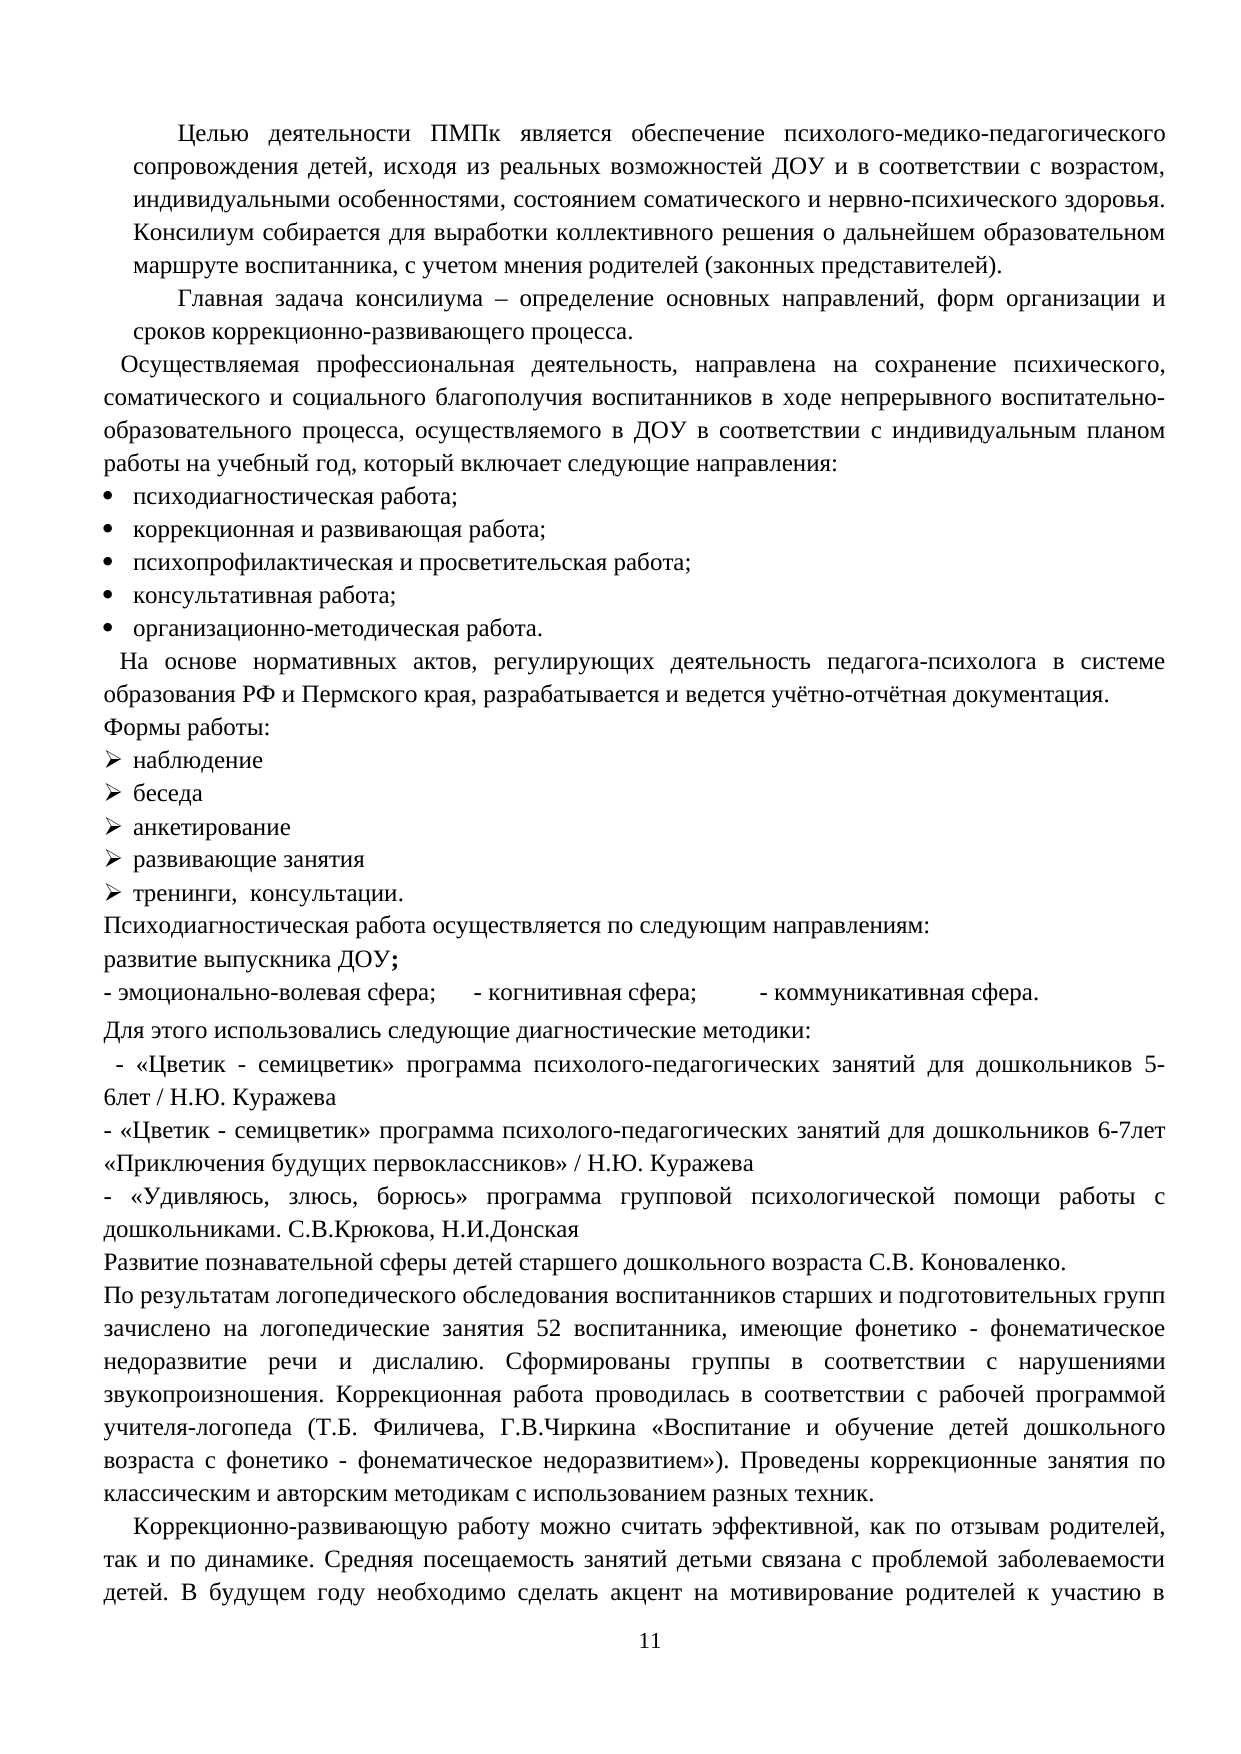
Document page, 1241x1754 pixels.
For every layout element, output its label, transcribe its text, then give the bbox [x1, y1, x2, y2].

text Целью деятельности ПМПк является обеспечение психолого-медико-педагогического сопровождения детей, исходя из реальных возможностей ДОУ и в соответствии с возрастом, индивидуальными особенностями, состоянием соматического и нервно-психического здоровья. Консилиум собирается для выработки коллективного решения о дальнейшем образовательном маршруте воспитанника, с учетом мнения родителей (законных представителей). [133, 118, 1167, 279]
list коррекционная и развивающая работа; [103, 514, 1167, 543]
text Развитие познавательной сферы детей старшего дошкольного возраста С.В. Коноваленко. [103, 1247, 1167, 1276]
list тренинги, консультации. [103, 878, 1167, 906]
text Психодиагностическая работа осуществляется по следующим направлениям: [103, 911, 1167, 939]
list психопрофилактическая и просветительская работа; [103, 547, 1167, 576]
text - «Удивляюсь, злюсь, борюсь» программа групповой психологической помощи работы с дошкольниками. С.В.Крюкова, Н.И.Донская [103, 1181, 1167, 1242]
list организационно-методическая работа. [103, 613, 1167, 642]
text На основе нормативных актов, регулирующих деятельность педагога-психолога в системе образования РФ и Пермского края, разрабатывается и ведется учётно-отчётная документация. [103, 646, 1167, 708]
list консультативная работа; [103, 580, 1167, 609]
text Для этого использовались следующие диагностические методики: [103, 1016, 1167, 1044]
list анкетирование [103, 812, 1167, 840]
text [103, 1511, 1167, 1606]
text - эмоционально-волевая сфера; - когнитивная сфера; - коммуникативная сфера. [103, 977, 1167, 1005]
text Осуществляемая профессиональная деятельность, направлена на сохранение психического, соматического и социального благополучия воспитанников в ходе непрерывного воспитательно-образовательного процесса, осуществляемого в ДОУ в соответствии с индивидуальным планом работы на учебный год, который включает следующие направления: [103, 349, 1167, 477]
text - «Цветик - семицветик» программа психолого-педагогических занятий для дошкольников 5-6лет / Н.Ю. Куражева [103, 1049, 1167, 1110]
text По результатам логопедического обследования воспитанников старших и подготовительных групп зачислено на логопедические занятия 52 воспитанника, имеющие фонетико - фонематическое недоразвитие речи и дислалию. Сформированы группы в соответствии с нарушениями звукопроизношения. Коррекционная работа проводилась в соответствии с рабочей программой учителя-логопеда (Т.Б. Филичева, Г.В.Чиркина «Воспитание и обучение детей дошкольного возраста с фонетико - фонематическое недоразвитием»). Проведены коррекционные занятия по классическим и авторским методикам с использованием разных техник. [103, 1280, 1167, 1507]
text Формы работы: [103, 712, 1167, 741]
list наблюдение [103, 746, 1167, 774]
list развивающие занятия [103, 844, 1167, 873]
text развитие выпускника ДОУ; [103, 944, 1167, 972]
list психодиагностическая работа; [103, 481, 1167, 510]
text - «Цветик - семицветик» программа психолого-педагогических занятий для дошкольников 6-7лет «Приключения будущих первоклассников» / Н.Ю. Куражева [103, 1115, 1167, 1176]
list беседа [103, 778, 1167, 807]
text Главная задача консилиума – определение основных направлений, форм организации и сроков коррекционно-развивающего процесса. [133, 283, 1167, 345]
